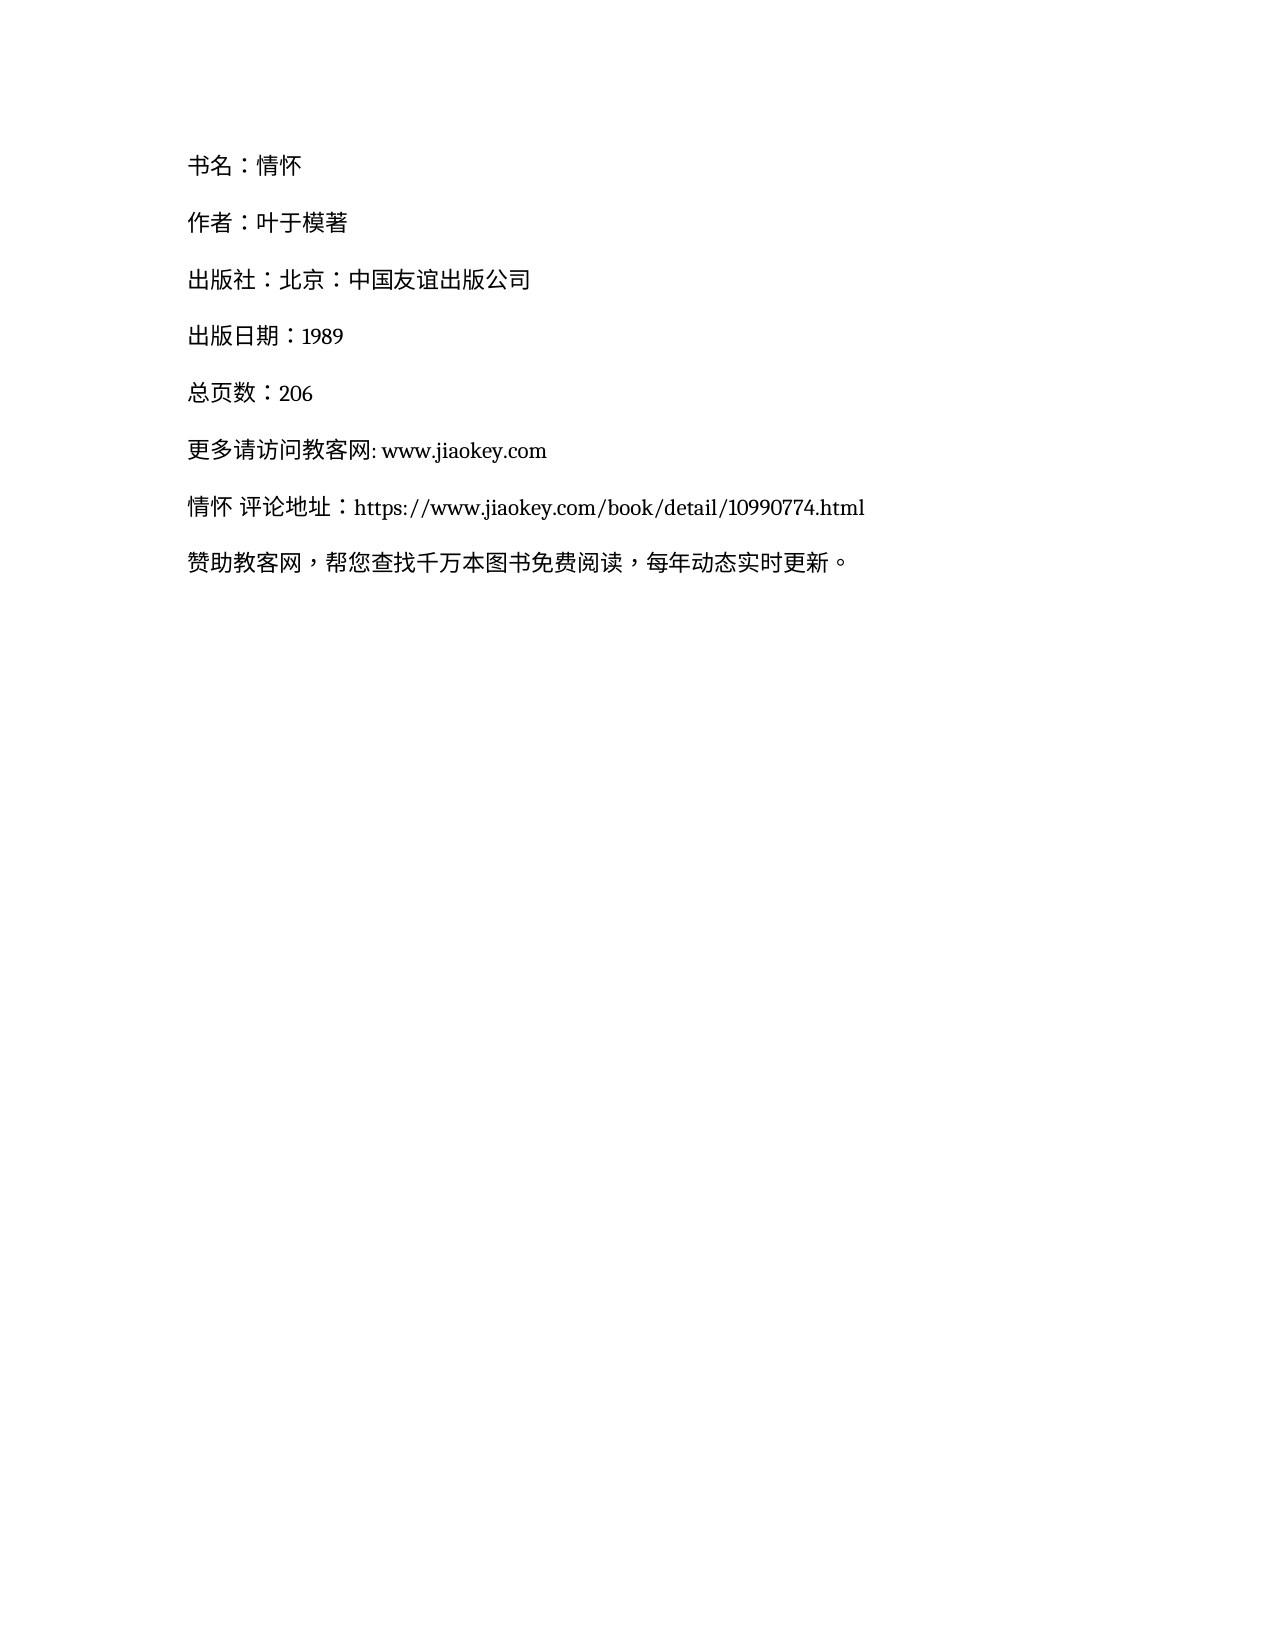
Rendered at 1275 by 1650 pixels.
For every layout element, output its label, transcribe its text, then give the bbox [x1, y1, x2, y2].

text 作者：叶于模著 [187, 207, 1087, 238]
text 出版日期：1989 [187, 320, 1087, 352]
text 出版社：北京：中国友谊出版公司 [187, 263, 1087, 295]
text 情怀 评论地址：https://www.jiaokey.com/book/detail/10990774.html [187, 491, 1087, 522]
text 总页数：206 [187, 377, 1087, 408]
text 更多请访问教客网: www.jiaokey.com [187, 434, 1087, 465]
text 赞助教客网，帮您查找千万本图书免费阅读，每年动态实时更新。 [187, 547, 1087, 579]
text 书名：情怀 [187, 150, 1087, 181]
